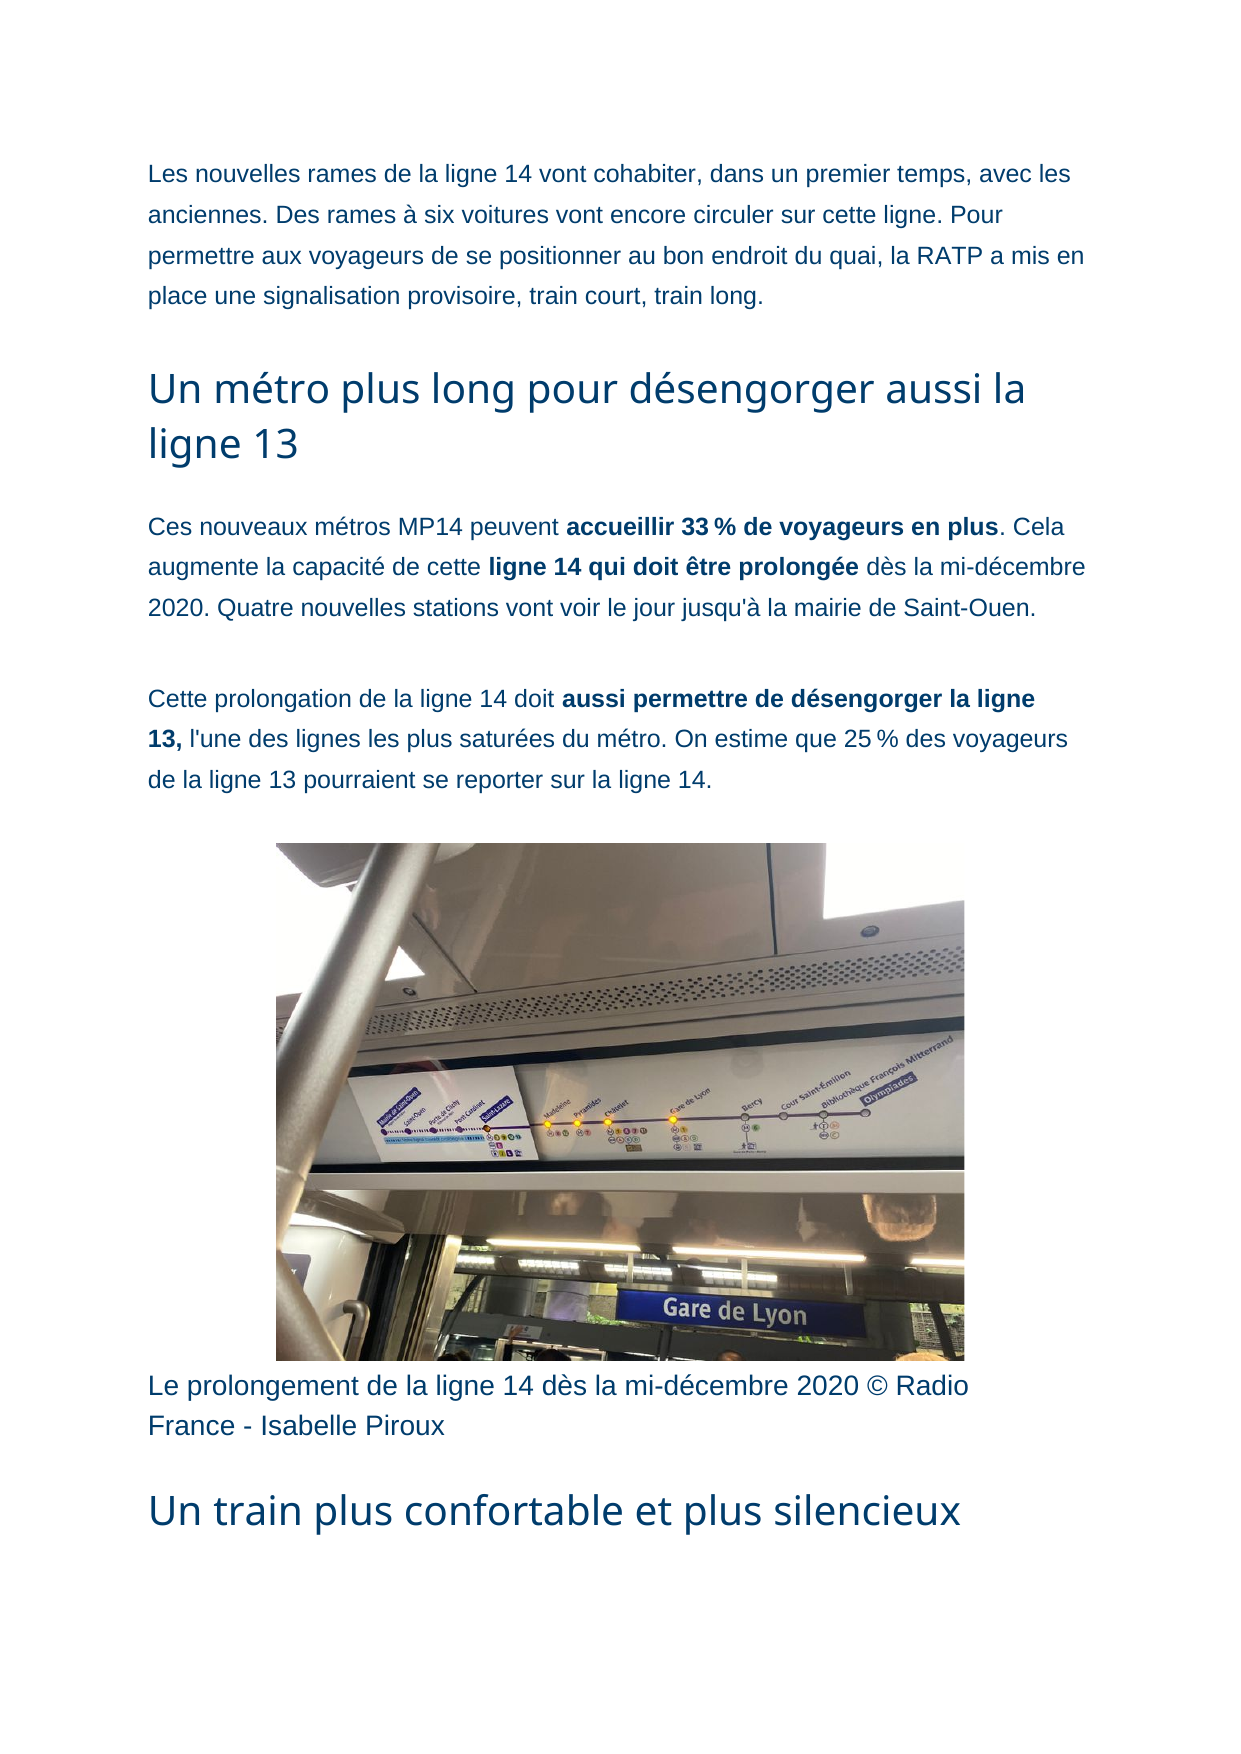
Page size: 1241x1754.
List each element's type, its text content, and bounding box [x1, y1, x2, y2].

text Le prolongement de la ligne 14 dès la mi-décembre 2020 © Radio France - Isabelle Piroux [148, 1360, 1093, 1442]
text Les nouvelles rames de la ligne 14 vont cohabiter, dans un premier temps, avec les anciennes. Des rames à six voitures vont encore circuler sur cette ligne. Pour permettre aux voyageurs de se positionner au bon endroit du quai, la RATP a mis en place une signalisation provisoire, train court, train long. [148, 148, 1093, 310]
picture [276, 843, 965, 1361]
text Ces nouveaux métros MP14 peuvent accueillir 33 % de voyageurs en plus. Cela augmente la capacité de cette ligne 14 qui doit être prolongée dès la mi-décembre 2020. Quatre nouvelles stations vont voir le jour jusqu'à la mairie de Saint-Ouen. [148, 500, 1093, 622]
text Un métro plus long pour désengorger aussi la ligne 13 [148, 360, 1093, 471]
text Un train plus confortable et plus silencieux [148, 1482, 1093, 1537]
text Cette prolongation de la ligne 14 doit aussi permettre de désengorger la ligne 13, l'une des lignes les plus saturées du métro. On estime que 25 % des voyageurs de la ligne 13 pourraient se reporter sur la ligne 14. [148, 672, 1093, 794]
